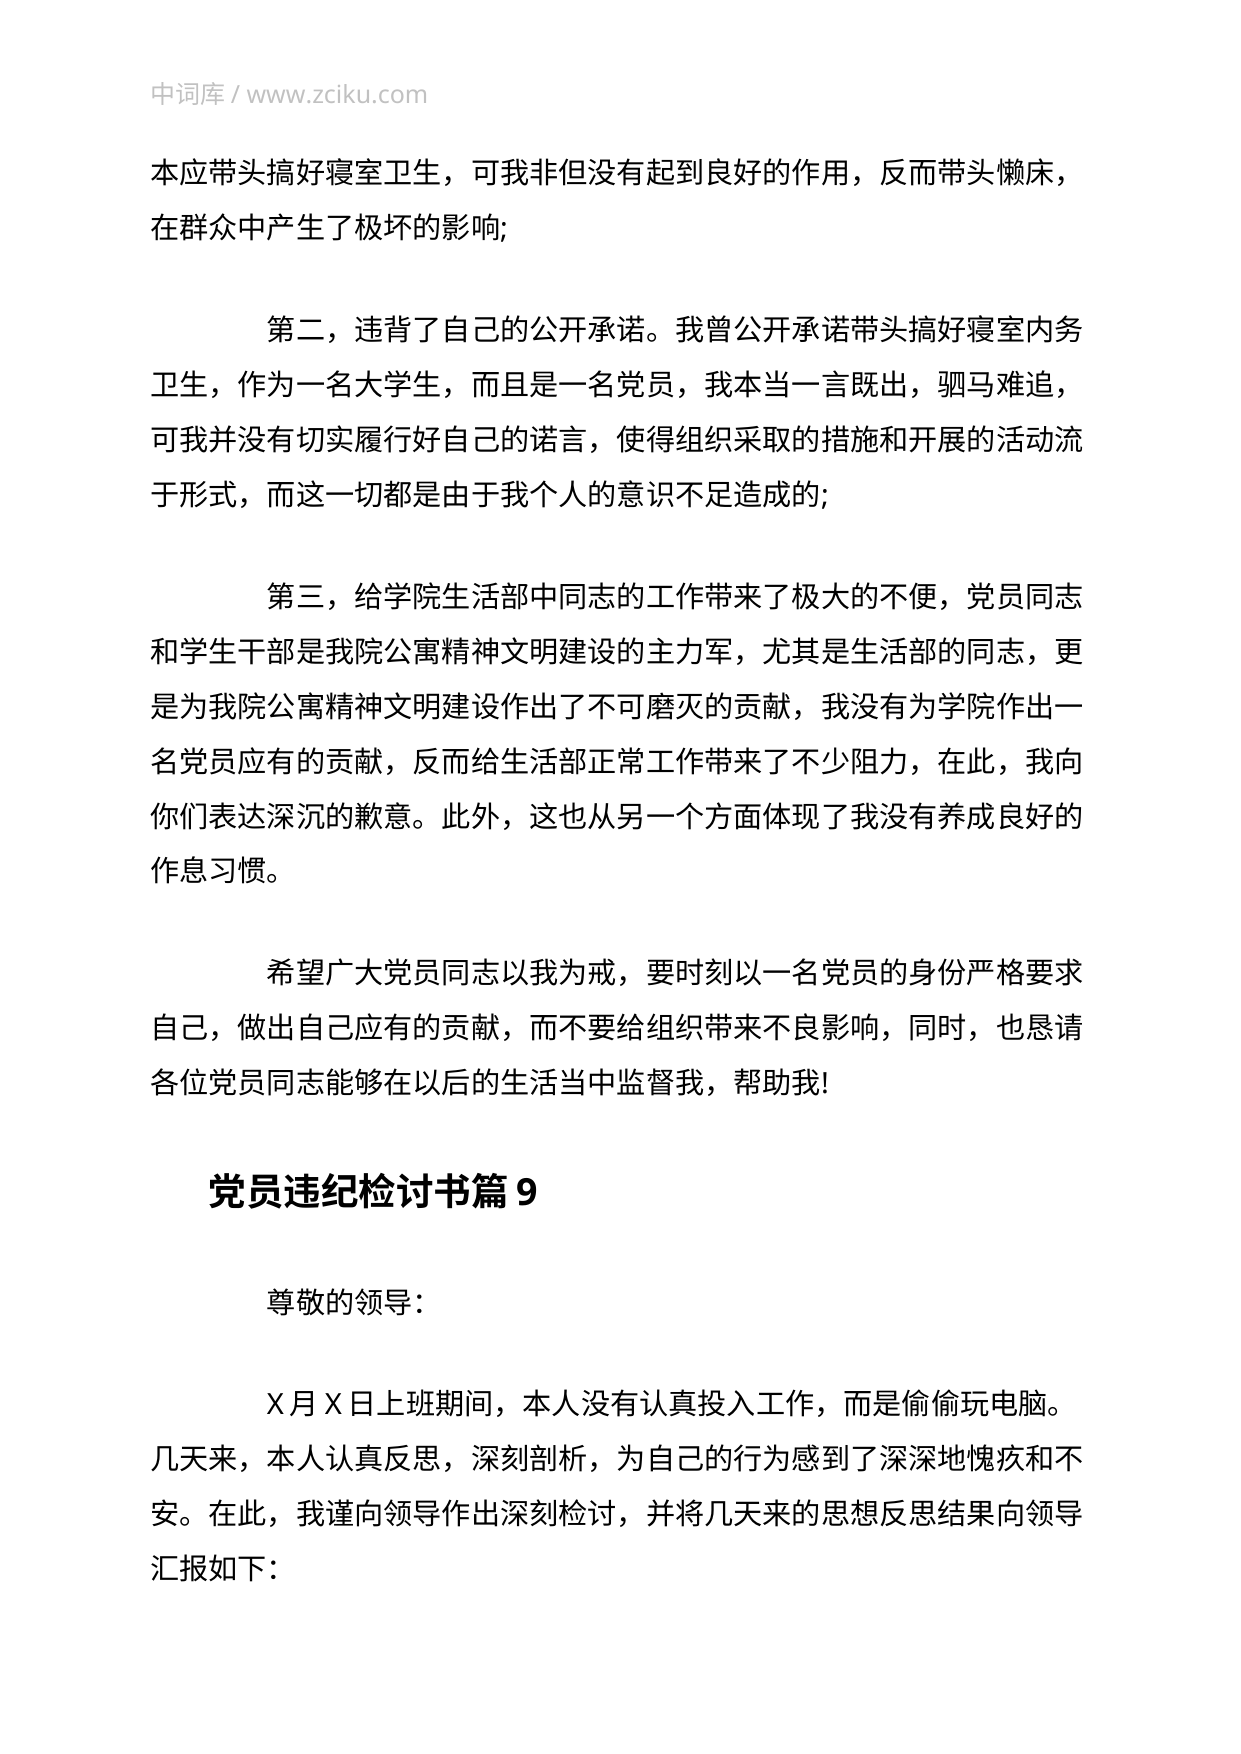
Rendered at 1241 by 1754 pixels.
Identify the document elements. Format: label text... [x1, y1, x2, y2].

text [150, 150, 1090, 247]
text 尊敬的领导： [150, 1279, 1090, 1321]
text 第二，违背了自己的公开承诺。我曾公开承诺带头搞好寝室内务卫生，作为一名大学生，而且是一名党员，我本当一言既出，驷马难追，可我并没有切实履行好自己的诺言，使得组织采取的措施和开展的活动流于形式，而这一切都是由于我个人的意识不足造成的; [150, 307, 1090, 514]
text 党员违纪检讨书篇9 [150, 1162, 1090, 1216]
text 第三，给学院生活部中同志的工作带来了极大的不便，党员同志和学生干部是我院公寓精神文明建设的主力军，尤其是生活部的同志，更是为我院公寓精神文明建设作出了不可磨灭的贡献，我没有为学院作出一名党员应有的贡献，反而给生活部正常工作带来了不少阻力，在此，我向你们表达深沉的歉意。此外，这也从另一个方面体现了我没有养成良好的作息习惯。 [150, 573, 1090, 890]
text X月X日上班期间，本人没有认真投入工作，而是偷偷玩电脑。几天来，本人认真反思，深刻剖析，为自己的行为感到了深深地愧疚和不安。在此，我谨向领导作出深刻检讨，并将几天来的思想反思结果向领导汇报如下： [150, 1381, 1090, 1588]
text 希望广大党员同志以我为戒，要时刻以一名党员的身份严格要求自己，做出自己应有的贡献，而不要给组织带来不良影响，同时，也恳请各位党员同志能够在以后的生活当中监督我，帮助我! [150, 950, 1090, 1102]
